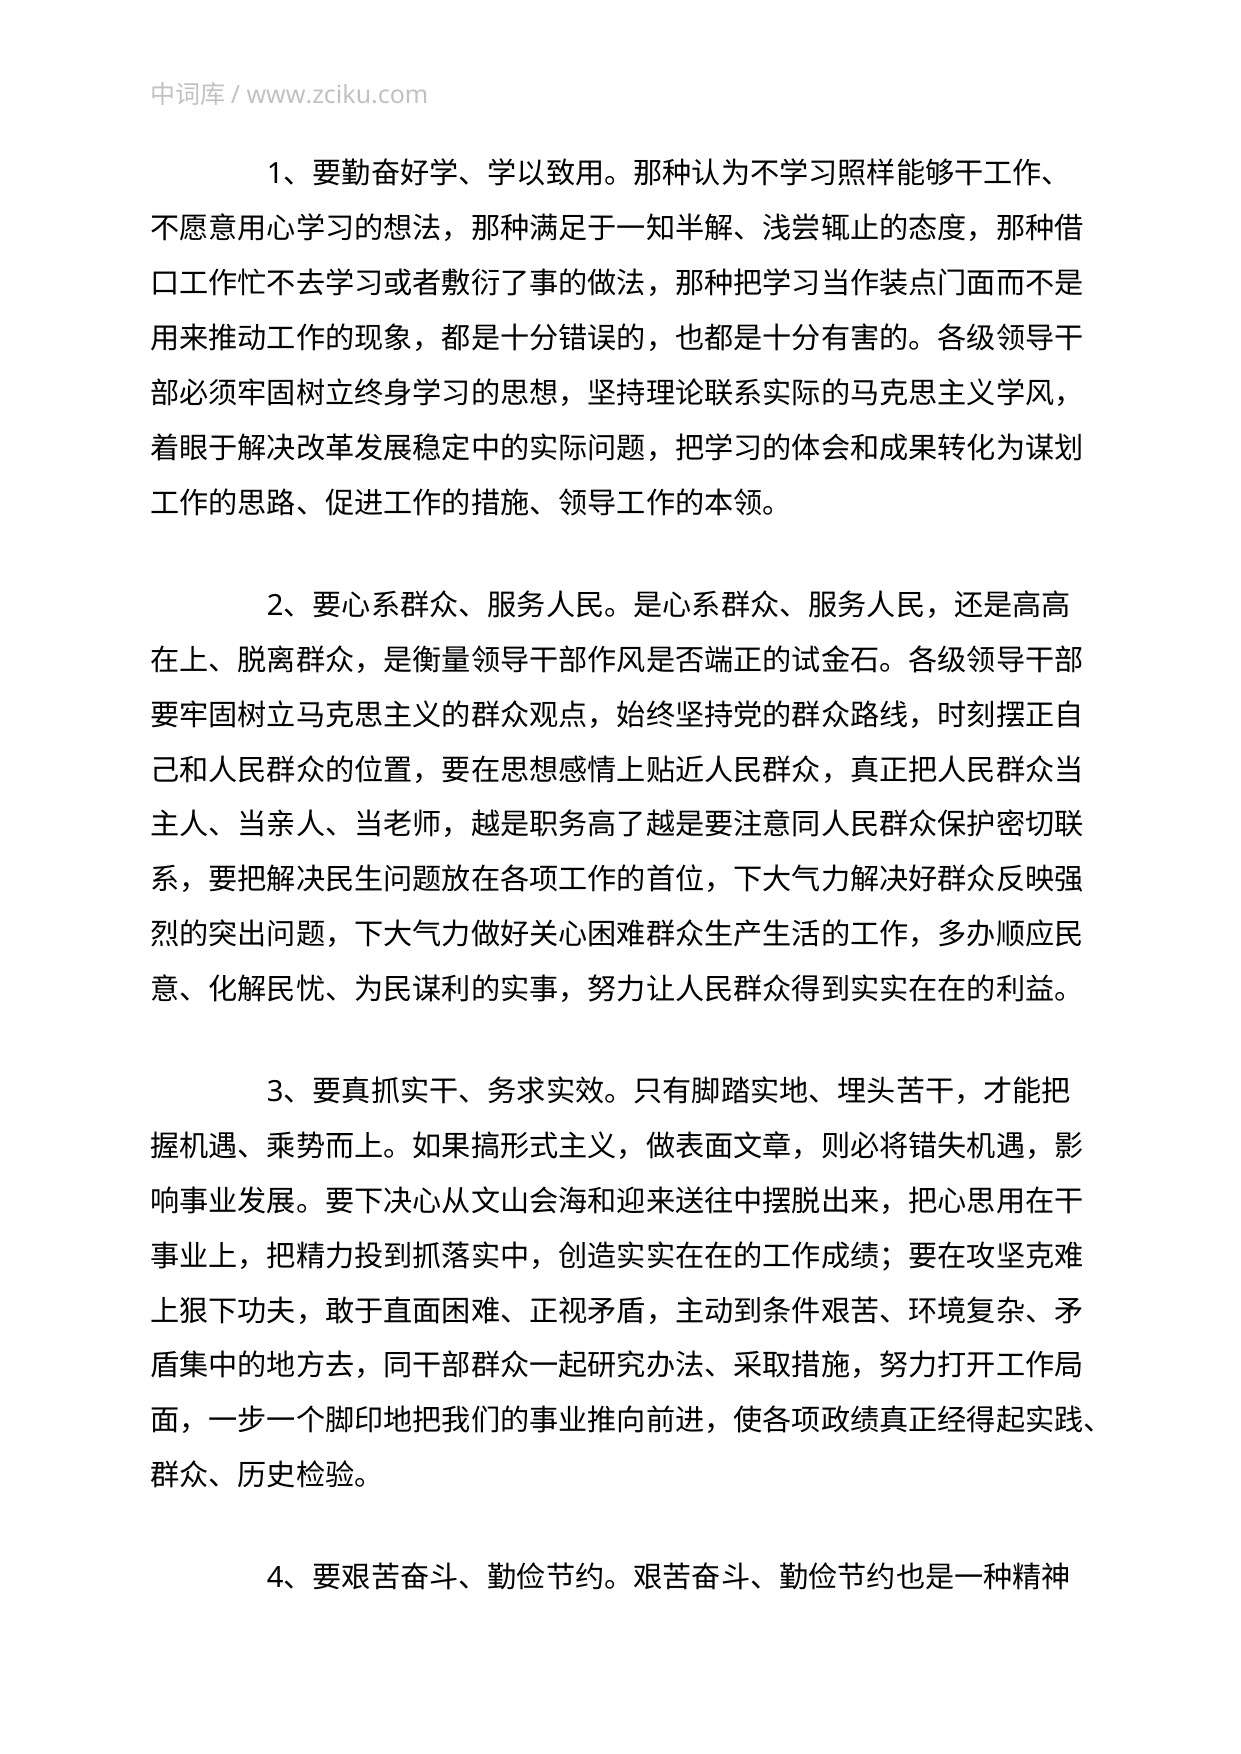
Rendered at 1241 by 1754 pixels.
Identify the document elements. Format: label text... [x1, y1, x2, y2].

text 3、要真抓实干、务求实效。只有脚踏实地、埋头苦干，才能把握机遇、乘势而上。如果搞形式主义，做表面文章，则必将错失机遇，影响事业发展。要下决心从文山会海和迎来送往中摆脱出来，把心思用在干事业上，把精力投到抓落实中，创造实实在在的工作成绩；要在攻坚克难上狠下功夫，敢于直面困难、正视矛盾，主动到条件艰苦、环境复杂、矛盾集中的地方去，同干部群众一起研究办法、采取措施，努力打开工作局面，一步一个脚印地把我们的事业推向前进，使各项政绩真正经得起实践、群众、历史检验。 [150, 1067, 1090, 1494]
text 1、要勤奋好学、学以致用。那种认为不学习照样能够干工作、不愿意用心学习的想法，那种满足于一知半解、浅尝辄止的态度，那种借口工作忙不去学习或者敷衍了事的做法，那种把学习当作装点门面而不是用来推动工作的现象，都是十分错误的，也都是十分有害的。各级领导干部必须牢固树立终身学习的思想，坚持理论联系实际的马克思主义学风，着眼于解决改革发展稳定中的实际问题，把学习的体会和成果转化为谋划工作的思路、促进工作的措施、领导工作的本领。 [150, 150, 1090, 522]
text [150, 1553, 1090, 1596]
text 2、要心系群众、服务人民。是心系群众、服务人民，还是高高在上、脱离群众，是衡量领导干部作风是否端正的试金石。各级领导干部要牢固树立马克思主义的群众观点，始终坚持党的群众路线，时刻摆正自己和人民群众的位置，要在思想感情上贴近人民群众，真正把人民群众当主人、当亲人、当老师，越是职务高了越是要注意同人民群众保护密切联系，要把解决民生问题放在各项工作的首位，下大气力解决好群众反映强烈的突出问题，下大气力做好关心困难群众生产生活的工作，多办顺应民意、化解民忧、为民谋利的实事，努力让人民群众得到实实在在的利益。 [150, 581, 1090, 1008]
